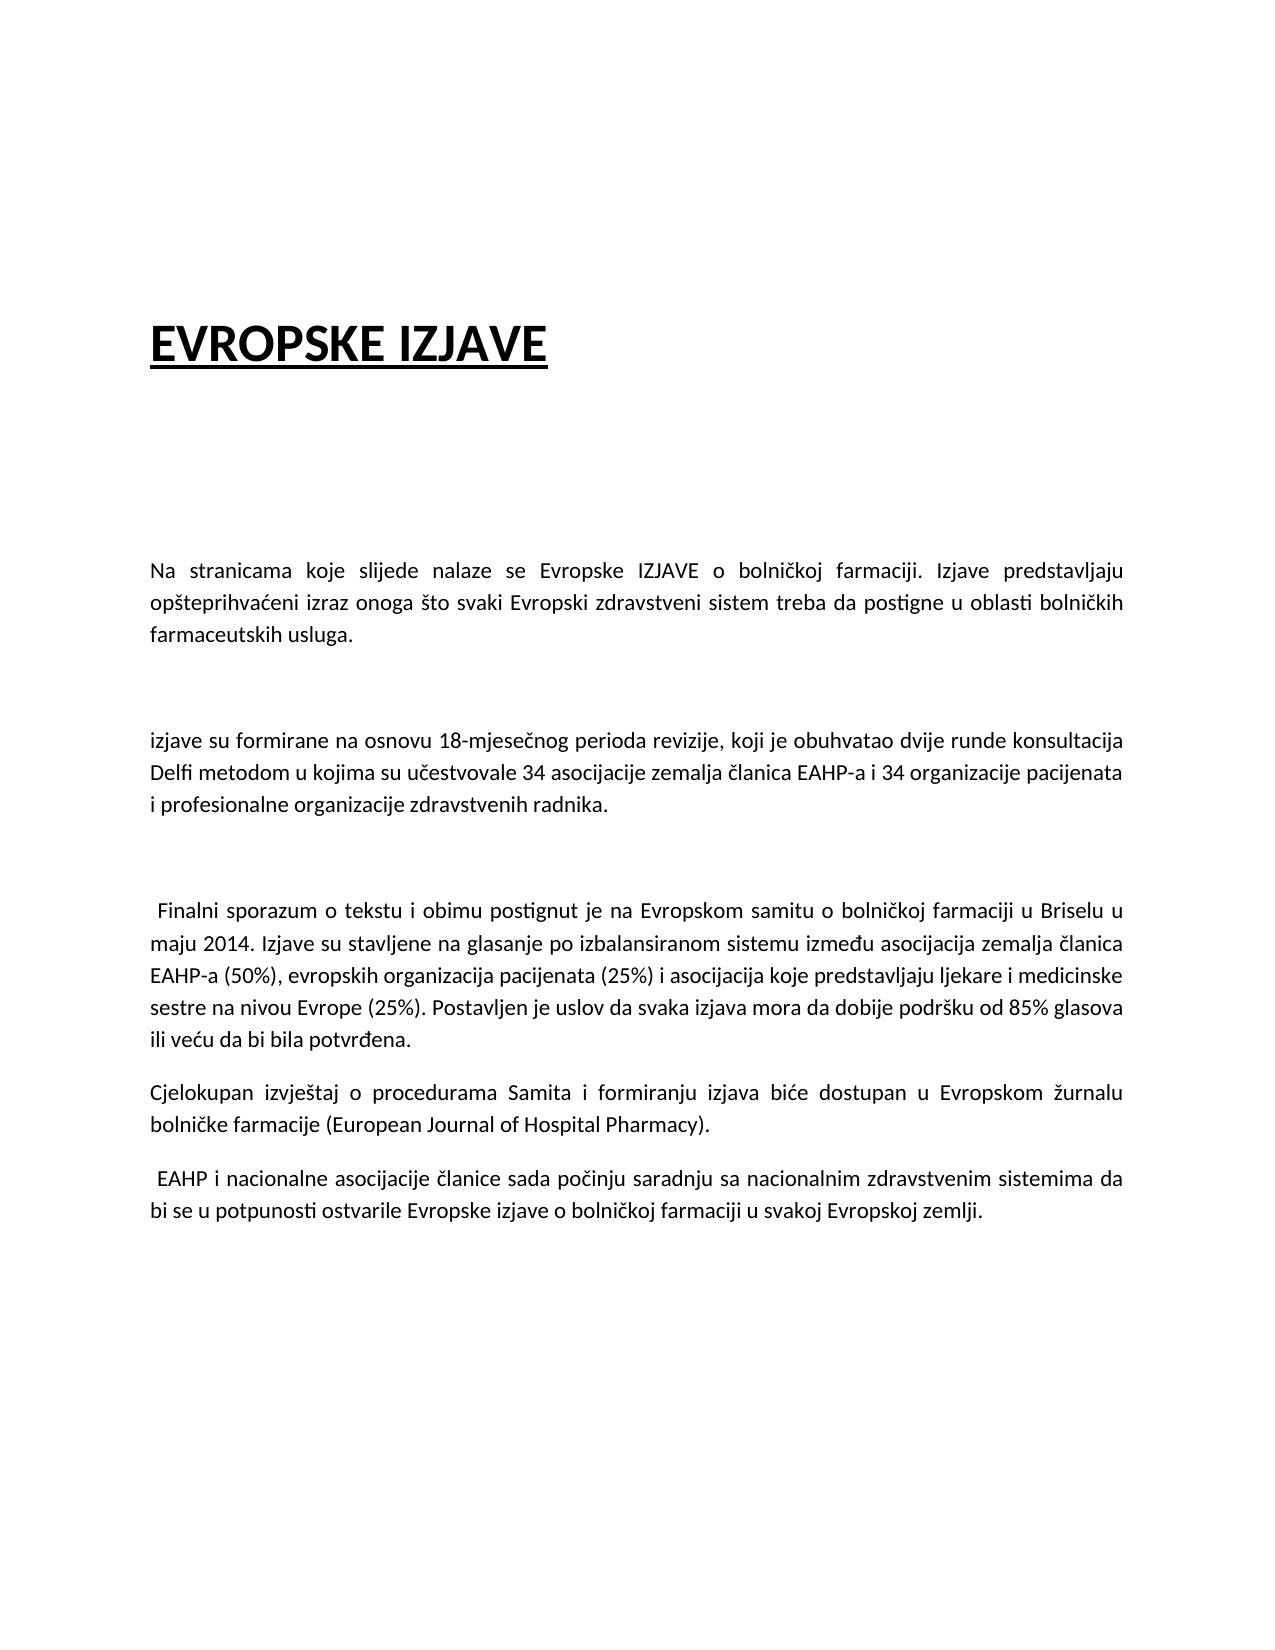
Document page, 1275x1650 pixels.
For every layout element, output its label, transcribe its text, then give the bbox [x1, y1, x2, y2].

text Na stranicama koje slijede nalaze se Evropske IZJAVE o bolničkoj farmaciji. Izjave predstavljaju opšteprihvaćeni izraz onoga što svaki Evropski zdravstveni sistem treba da postigne u oblasti bolničkih farmaceutskih usluga. [150, 556, 1125, 648]
text EVROPSKE IZJAVE [150, 309, 1125, 375]
text Finalni sporazum o tekstu i obimu postignut je na Evropskom samitu o bolničkoj farmaciji u Briselu u maju 2014. Izjave su stavljene na glasanje po izbalansiranom sistemu između asocijacija zemalja članica EAHP-a (50%), evropskih organizacija pacijenata (25%) i asocijacija koje predstavljaju ljekare i medicinske sestre na nivou Evrope (25%). Postavljen je uslov da svaka izjava mora da dobije podršku od 85% glasova ili veću da bi bila potvrđena. [150, 897, 1125, 1053]
text izjave su formirane na osnovu 18-mjesečnog perioda revizije, koji je obuhvatao dvije runde konsultacija Delfi metodom u kojima su učestvovale 34 asocijacije zemalja članica EAHP-a i 34 organizacije pacijenata i profesionalne organizacije zdravstvenih radnika. [150, 726, 1125, 819]
text EAHP i nacionalne asocijacije članice sada počinju saradnju sa nacionalnim zdravstvenim sistemima da bi se u potpunosti ostvarile Evropske izjave o bolničkoj farmaciji u svakoj Evropskoj zemlji. [150, 1164, 1125, 1224]
text Cjelokupan izvještaj o procedurama Samita i formiranju izjava biće dostupan u Evropskom žurnalu bolničke farmacije (European Journal of Hospital Pharmacy). [150, 1078, 1125, 1139]
